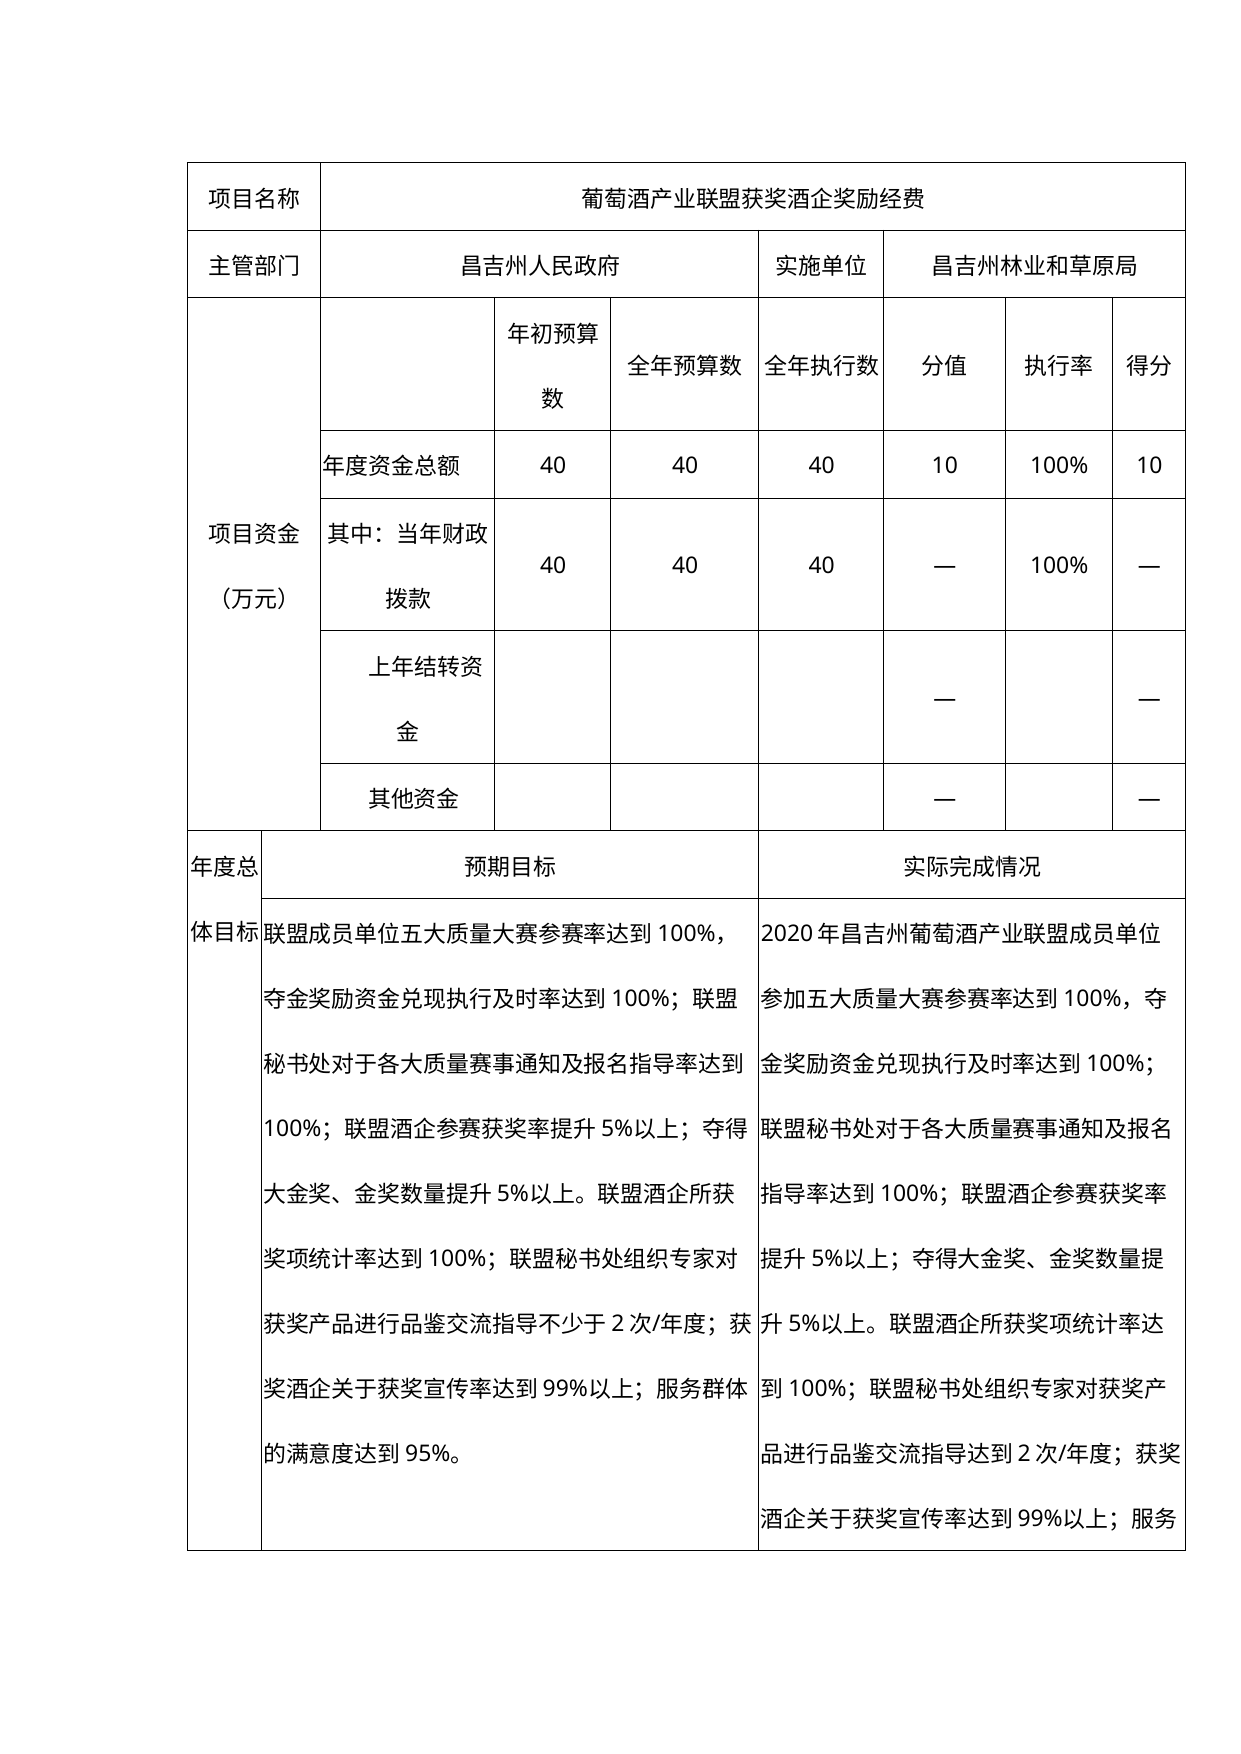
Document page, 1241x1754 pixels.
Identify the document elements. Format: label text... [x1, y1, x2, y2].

table_cell [611, 764, 758, 830]
table_cell 实施单位 [759, 231, 883, 297]
table_cell — [884, 499, 1005, 630]
table_cell — [1113, 499, 1185, 630]
table_cell 实际完成情况 [759, 831, 1185, 898]
table_cell — [884, 631, 1005, 763]
table_cell [1006, 764, 1112, 830]
table_cell 其他资金 [321, 764, 494, 830]
table_cell [759, 631, 883, 763]
table_cell [321, 298, 494, 430]
table_cell — [884, 764, 1005, 830]
table_cell 昌吉州林业和草原局 [884, 231, 1185, 297]
table_cell 100% [1006, 499, 1112, 630]
table_cell 项目资金 （万元） [188, 298, 320, 830]
table_cell 昌吉州人民政府 [321, 231, 758, 297]
table_cell 40 [759, 431, 883, 497]
table_cell [1006, 631, 1112, 763]
table_cell 主管部门 [188, 231, 320, 297]
table_cell 全年预算数 [611, 298, 758, 430]
table_cell [611, 631, 758, 763]
table_cell 其中：当年财政拨款 [321, 499, 494, 630]
table_cell [495, 764, 610, 830]
table_cell 葡萄酒产业联盟获奖酒企奖励经费 [321, 163, 1185, 229]
table_cell 分值 [884, 298, 1005, 430]
table_cell 10 [1113, 431, 1185, 497]
table_cell 项目名称 [188, 163, 320, 229]
table_cell 40 [759, 499, 883, 630]
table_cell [759, 899, 1185, 1550]
table_cell 上年结转资金 [321, 631, 494, 763]
table_cell 10 [884, 431, 1005, 497]
table_cell — [1113, 764, 1185, 830]
table_cell 预期目标 [262, 831, 758, 898]
table_cell 40 [495, 431, 610, 497]
table_cell 40 [495, 499, 610, 630]
table_cell 100% [1006, 431, 1112, 497]
table_cell 年度总体目标 [188, 831, 261, 1550]
table_cell 全年执行数 [759, 298, 883, 430]
table_cell 40 [611, 499, 758, 630]
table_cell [262, 899, 758, 1550]
table_cell [759, 764, 883, 830]
table_cell 40 [611, 431, 758, 497]
table_cell [495, 631, 610, 763]
table_cell — [1113, 631, 1185, 763]
table_cell 年初预算数 [495, 298, 610, 430]
table_cell 执行率 [1006, 298, 1112, 430]
table_cell 得分 [1113, 298, 1185, 430]
table_cell 年度资金总额 [321, 431, 494, 497]
